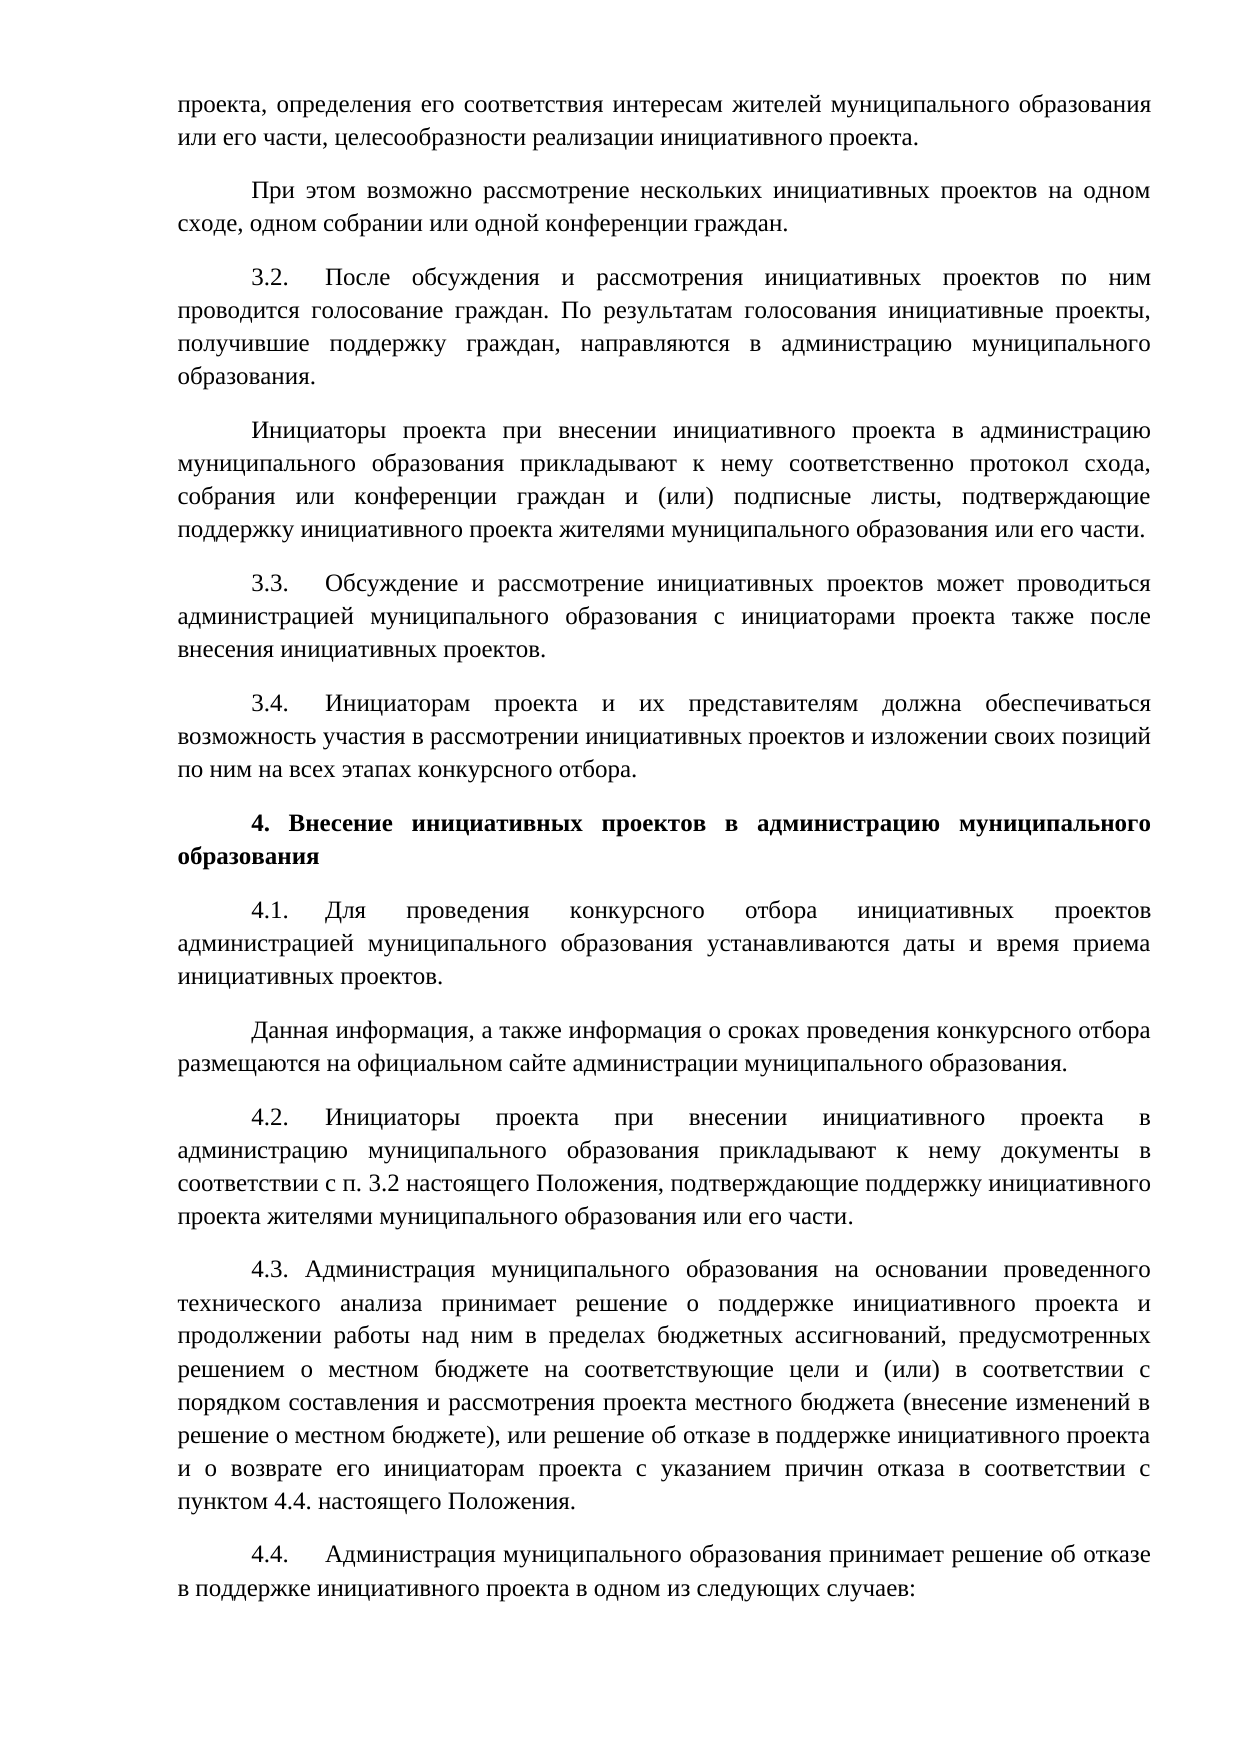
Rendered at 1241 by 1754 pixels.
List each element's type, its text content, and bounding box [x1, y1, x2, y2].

text 3.3. Обсуждение и рассмотрение инициативных проектов может проводиться администрацией муниципального образования с инициаторами проекта также после внесения инициативных проектов. [177, 568, 1152, 663]
text 4.2. Инициаторы проекта при внесении инициативного проекта в администрацию муниципального образования прикладывают к нему документы в соответствии с п. 3.2 настоящего Положения, подтверждающие поддержку инициативного проекта жителями муниципального образования или его части. [177, 1102, 1152, 1229]
text 3.2. После обсуждения и рассмотрения инициативных проектов по ним проводится голосование граждан. По результатам голосования инициативные проекты, получившие поддержку граждан, направляются в администрацию муниципального образования. [177, 262, 1152, 390]
text 4. Внесение инициативных проектов в администрацию муниципального образования [177, 808, 1152, 870]
text 3.4. Инициаторам проекта и их представителям должна обеспечиваться возможность участия в рассмотрении инициативных проектов и изложении своих позиций по ним на всех этапах конкурсного отбора. [177, 688, 1152, 783]
text 4.1. Для проведения конкурсного отбора инициативных проектов администрацией муниципального образования устанавливаются даты и время приема инициативных проектов. [177, 895, 1152, 990]
text При этом возможно рассмотрение нескольких инициативных проектов на одном сходе, одном собрании или одной конференции граждан. [177, 176, 1152, 237]
text 4.3. Администрация муниципального образования на основании проведенного технического анализа принимает решение о поддержке инициативного проекта и продолжении работы над ним в пределах бюджетных ассигнований, предусмотренных решением о местном бюджете на соответствующие цели и (или) в соответствии с порядком составления и рассмотрения проекта местного бюджета (внесение изменений в решение о местном бюджете), или решение об отказе в поддержке инициативного проекта и о возврате его инициаторам проекта с указанием причин отказа в соответствии с пунктом 4.4. настоящего Положения. [177, 1254, 1152, 1514]
text Инициаторы проекта при внесении инициативного проекта в администрацию муниципального образования прикладывают к нему соответственно протокол схода, собрания или конференции граждан и (или) подписные листы, подтверждающие поддержку инициативного проекта жителями муниципального образования или его части. [177, 415, 1152, 543]
text Данная информация, а также информация о сроках проведения конкурсного отбора размещаются на официальном сайте администрации муниципального образования. [177, 1015, 1152, 1077]
text 4.4. Администрация муниципального образования принимает решение об отказе в поддержке инициативного проекта в одном из следующих случаев: [177, 1539, 1152, 1601]
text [177, 89, 1152, 150]
